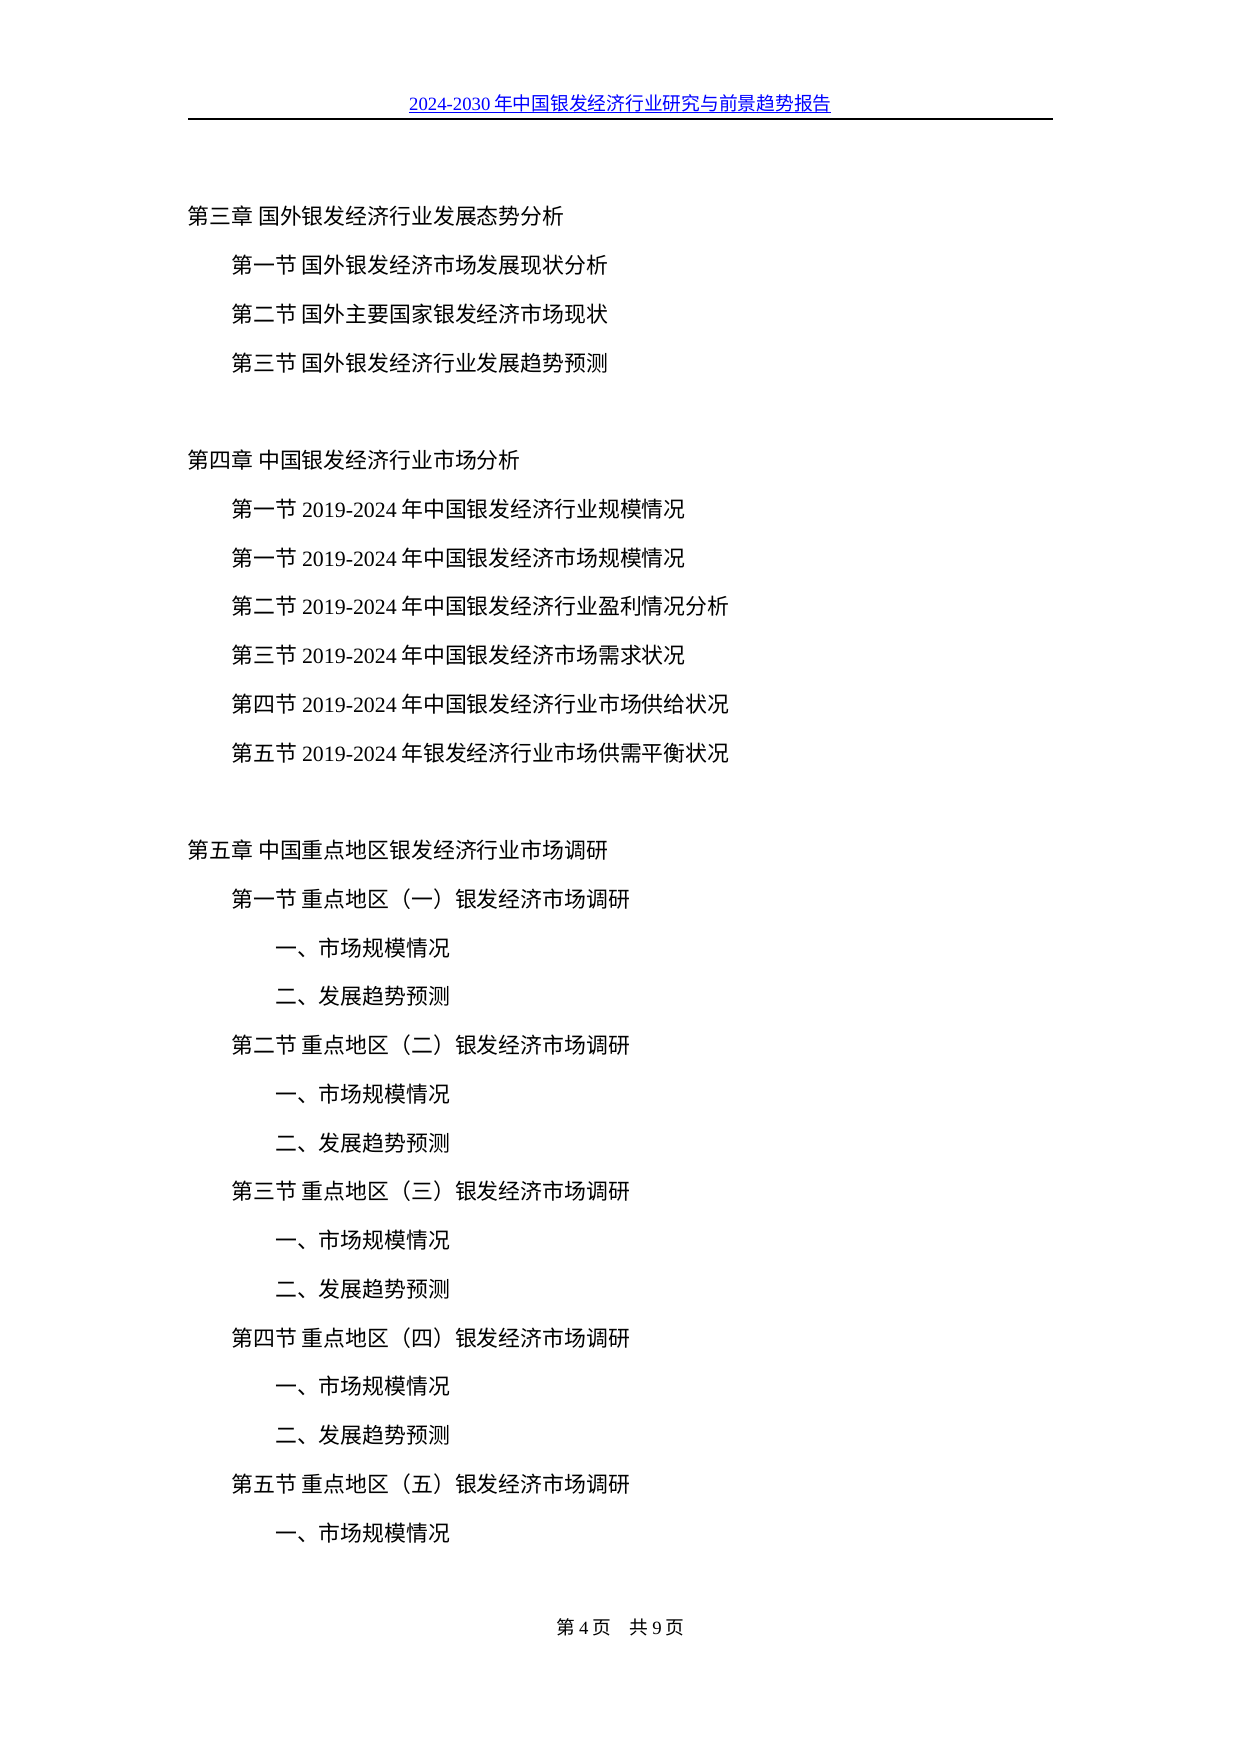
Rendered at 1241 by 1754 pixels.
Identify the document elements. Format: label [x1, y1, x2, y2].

text [187, 150, 1053, 1548]
